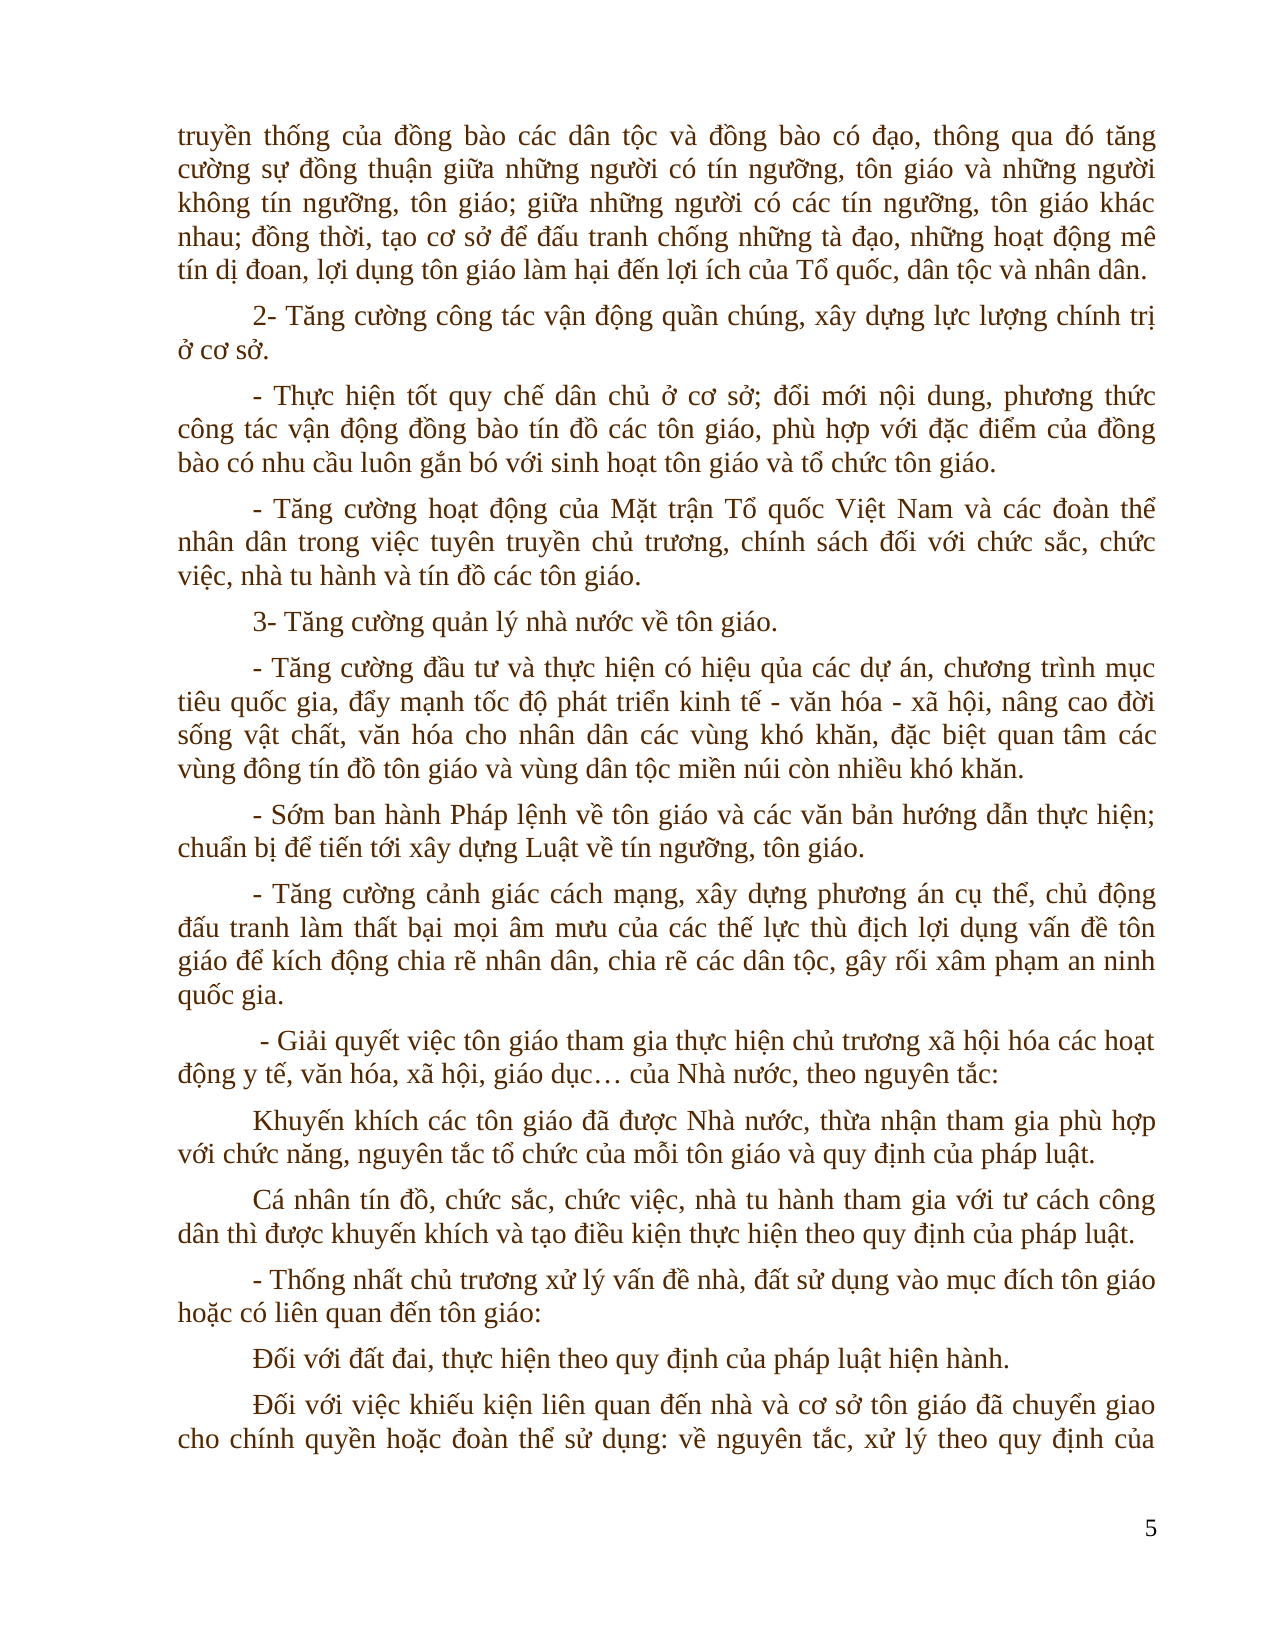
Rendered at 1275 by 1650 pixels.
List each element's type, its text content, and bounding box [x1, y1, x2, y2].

text - Sớm ban hành Pháp lệnh về tôn giáo và các văn bản hướng dẫn thực hiện; chuẩn bị để tiến tới xây dựng Luật về tín ngưỡng, tôn giáo. [177, 797, 1157, 864]
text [177, 1387, 1157, 1454]
text 2- Tăng cường công tác vận động quần chúng, xây dựng lực lượng chính trị ở cơ sở. [177, 298, 1157, 365]
text - Tăng cường cảnh giác cách mạng, xây dựng phương án cụ thể, chủ động đấu tranh làm thất bại mọi âm mưu của các thế lực thù địch lợi dụng vấn đề tôn giáo để kích động chia rẽ nhân dân, chia rẽ các dân tộc, gây rối xâm phạm an ninh quốc gia. [177, 876, 1157, 1011]
text - Tăng cường đầu tư và thực hiện có hiệu qủa các dự án, chương trình mục tiêu quốc gia, đẩy mạnh tốc độ phát triển kinh tế - văn hóa - xã hội, nâng cao đời sống vật chất, văn hóa cho nhân dân các vùng khó khăn, đặc biệt quan tâm các vùng đông tín đồ tôn giáo và vùng dân tộc miền núi còn nhiều khó khăn. [177, 650, 1157, 784]
text - Tăng cường hoạt động của Mặt trận Tổ quốc Việt Nam và các đoàn thể nhân dân trong việc tuyên truyền chủ trương, chính sách đối với chức sắc, chức việc, nhà tu hành và tín đồ các tôn giáo. [177, 491, 1157, 592]
text 3- Tăng cường quản lý nhà nước về tôn giáo. [177, 604, 1157, 638]
text Đối với đất đai, thực hiện theo quy định của pháp luật hiện hành. [177, 1341, 1157, 1375]
text Khuyến khích các tôn giáo đã được Nhà nước, thừa nhận tham gia phù hợp với chức năng, nguyên tắc tổ chức của mỗi tôn giáo và quy định của pháp luật. [177, 1103, 1157, 1170]
text - Thống nhất chủ trương xử lý vấn đề nhà, đất sử dụng vào mục đích tôn giáo hoặc có liên quan đến tôn giáo: [177, 1262, 1157, 1329]
text - Giải quyết việc tôn giáo tham gia thực hiện chủ trương xã hội hóa các hoạt động y tế, văn hóa, xã hội, giáo dục… của Nhà nước, theo nguyên tắc: [177, 1023, 1157, 1090]
text - Thực hiện tốt quy chế dân chủ ở cơ sở; đổi mới nội dung, phương thức công tác vận động đồng bào tín đồ các tôn giáo, phù hợp với đặc điểm của đồng bào có nhu cầu luôn gắn bó với sinh hoạt tôn giáo và tổ chức tôn giáo. [177, 378, 1157, 478]
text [177, 118, 1157, 286]
text Cá nhân tín đồ, chức sắc, chức việc, nhà tu hành tham gia với tư cách công dân thì được khuyến khích và tạo điều kiện thực hiện theo quy định của pháp luật. [177, 1182, 1157, 1249]
